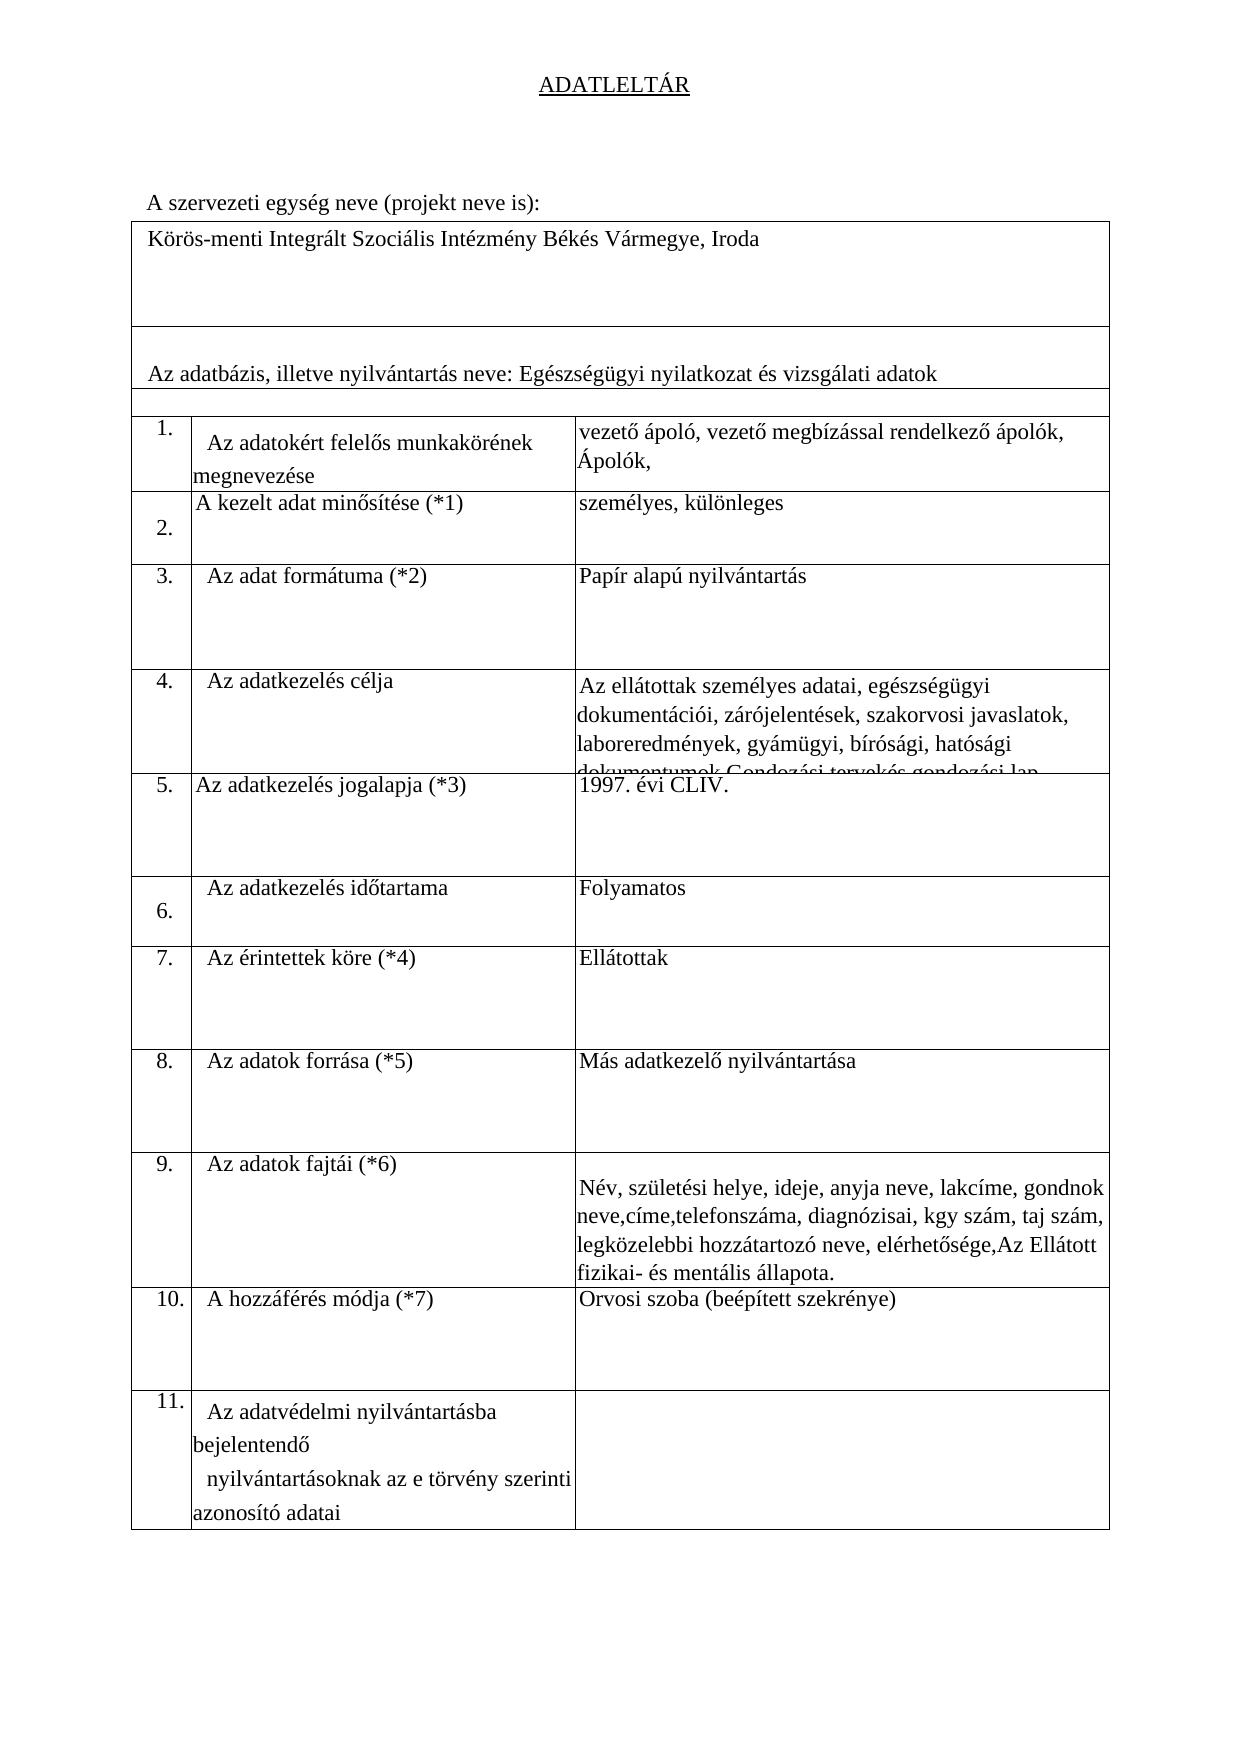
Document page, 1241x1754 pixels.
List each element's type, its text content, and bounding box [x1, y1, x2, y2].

table_cell 1. [132, 417, 191, 491]
table_cell Az adatkezelés időtartama [192, 877, 575, 946]
table_cell vezető ápoló, vezető megbízással rendelkező ápolók, Ápolók, [576, 417, 1109, 491]
table_cell személyes, különleges [576, 492, 1109, 564]
table_cell A hozzáférés módja (*7) [192, 1288, 575, 1389]
table_cell Papír alapú nyilvántartás [576, 565, 1109, 669]
table_cell Orvosi szoba (beépített szekrénye) [576, 1288, 1109, 1389]
table_cell 9. [132, 1153, 191, 1287]
table_cell 11. [132, 1391, 191, 1528]
table_cell Az adatokért felelős munkakörének megnevezése [192, 417, 575, 491]
table_cell 10. [132, 1288, 191, 1389]
table_cell 8. [132, 1050, 191, 1152]
table_cell 1997. évi CLIV. [576, 774, 1109, 876]
table_cell [576, 1391, 1109, 1528]
table_cell 2. [132, 492, 191, 564]
table_cell Az érintettek köre (*4) [192, 947, 575, 1049]
table_cell 3. [132, 565, 191, 669]
table_cell Név, születési helye, ideje, anyja neve, lakcíme, gondnok neve,címe,telefonszáma, diagnózisai, kgy szám, taj szám, legközelebbi hozzátartozó neve, elérhetősége,Az Ellátott fizikai- és mentális állapota. [576, 1153, 1109, 1287]
table_cell Az adatok forrása (*5) [192, 1050, 575, 1152]
table_cell [132, 389, 1109, 416]
table_cell Ellátottak [576, 947, 1109, 1049]
table_cell Az adat formátuma (*2) [192, 565, 575, 669]
table_cell 7. [132, 947, 191, 1049]
table_cell A kezelt adat minősítése (*1) [192, 492, 575, 564]
table_cell Más adatkezelő nyilvántartása [576, 1050, 1109, 1152]
table_cell Az adatkezelés célja [192, 670, 575, 773]
table_cell 5. [132, 774, 191, 876]
table_cell Az adatok fajtái (*6) [192, 1153, 575, 1287]
table_header A szervezeti egység neve (projekt neve is): Körös-menti Integrált Szociális Intézmény Békés Vármegye, Iroda [132, 222, 1109, 326]
table_cell 4. [132, 670, 191, 773]
table_cell Az adatkezelés jogalapja (*3) [192, 774, 575, 876]
table_cell Az adatbázis, illetve nyilvántartás neve: Egészségügyi nyilatkozat és vizsgálati adatok [132, 327, 1109, 388]
table_cell Az ellátottak személyes adatai, egészségügyi dokumentációi, zárójelentések, szakorvosi javaslatok, laboreredmények, gyámügyi, bírósági, hatósági dokumentumok,Gondozási tervekés gondozási lap [576, 670, 1109, 773]
table_cell Az adatvédelmi nyilvántartásba bejelentendő nyilvántartásoknak az e törvény szerinti azonosító adatai [192, 1391, 575, 1528]
table_cell 6. [132, 877, 191, 946]
table_cell Folyamatos [576, 877, 1109, 946]
